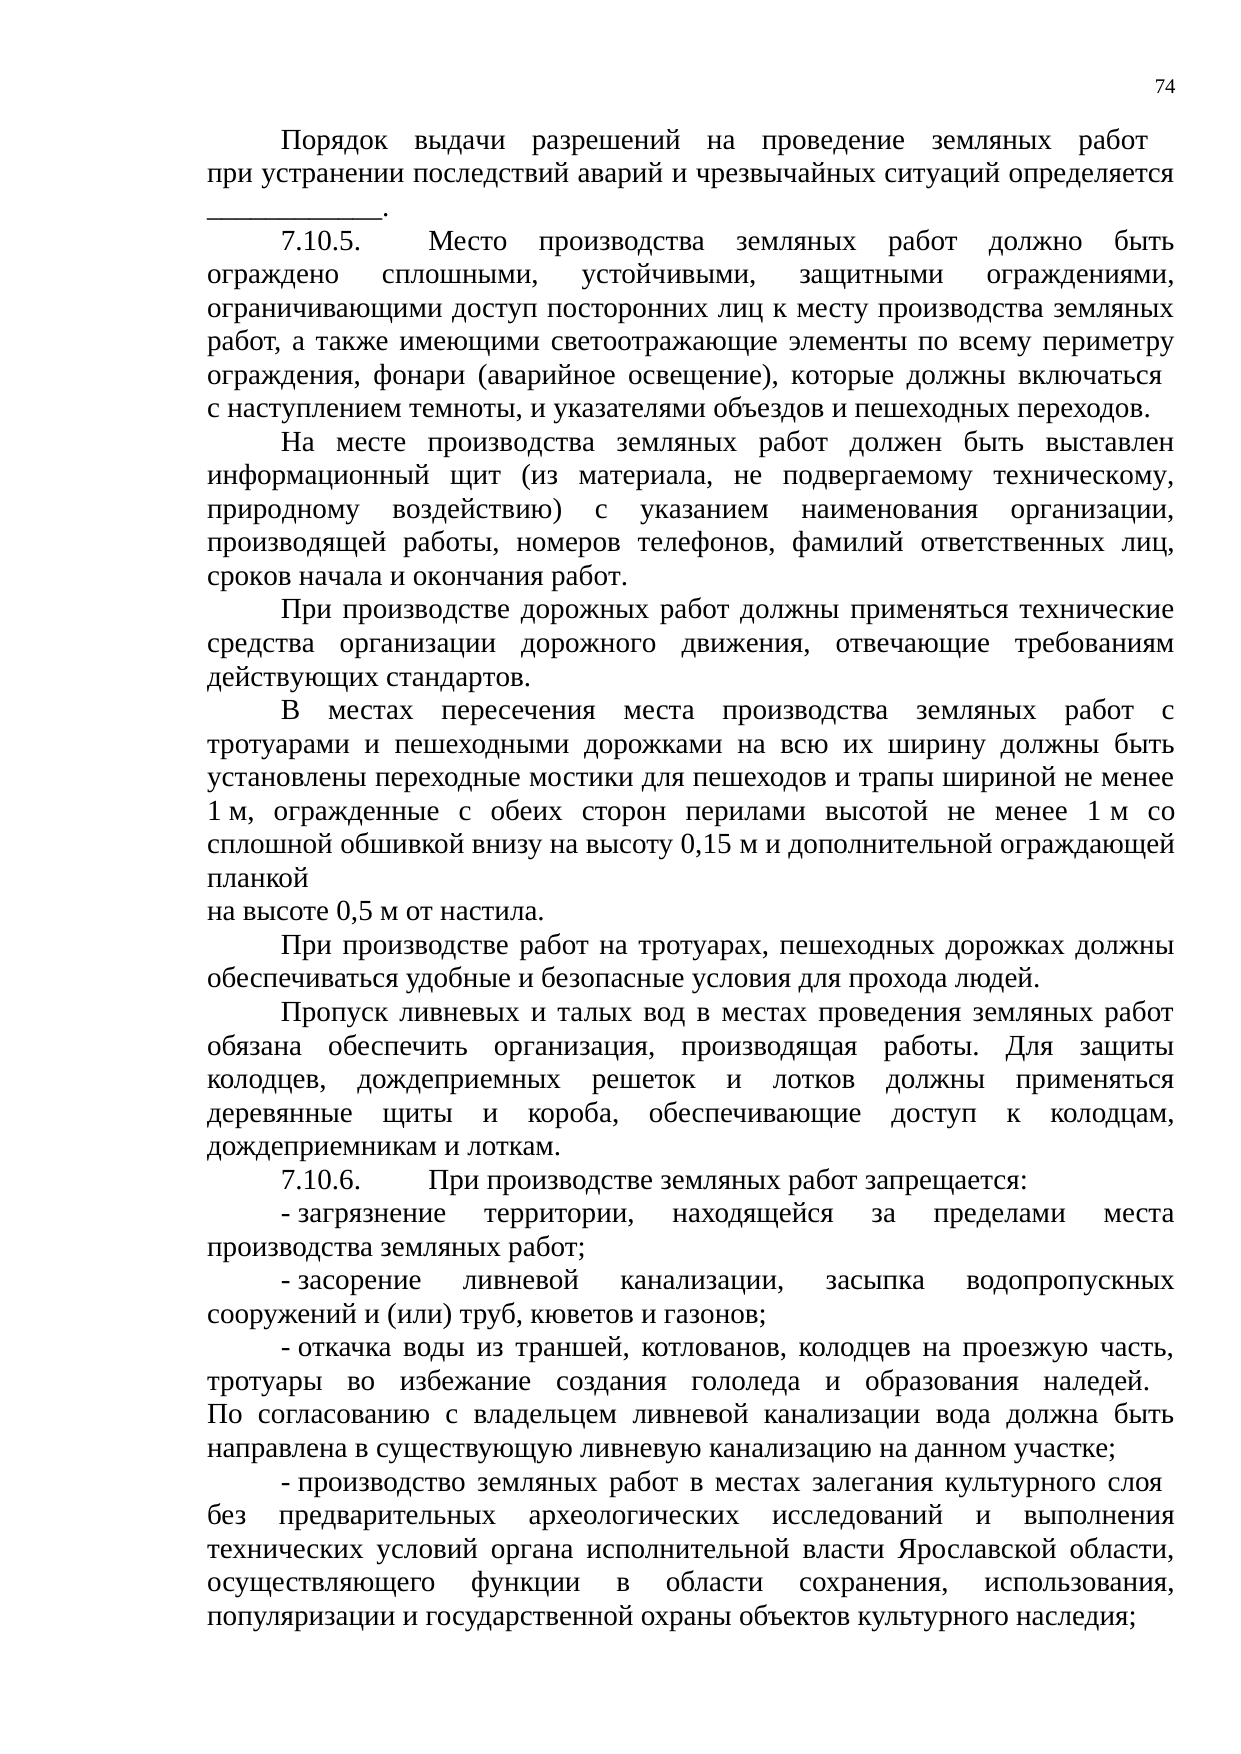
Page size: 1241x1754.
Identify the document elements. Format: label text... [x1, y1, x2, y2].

text Порядок выдачи разрешений на проведение земляных работ при устранении последствий аварий и чрезвычайных ситуаций определяется ____________. [207, 122, 1175, 223]
text В местах пересечения места производства земляных работ с тротуарами и пешеходными дорожками на всю их ширину должны быть установлены переходные мостики для пешеходов и трапы шириной не менее 1 м, огражденные с обеих сторон перилами высотой не менее 1 м со сплошной обшивкой внизу на высоту 0,15 м и дополнительной ограждающей планкой на высоте 0,5 м от настила. [207, 692, 1175, 927]
text Пропуск ливневых и талых вод в местах проведения земляных работ обязана обеспечить организация, производящая работы. Для защиты колодцев, дождеприемных решеток и лотков должны применяться деревянные щиты и короба, обеспечивающие доступ к колодцам, дождеприемникам и лоткам. [207, 994, 1175, 1162]
text На месте производства земляных работ должен быть выставлен информационный щит (из материала, не подвергаемому техническому, природному воздействию) с указанием наименования организации, производящей работы, номеров телефонов, фамилий ответственных лиц, сроков начала и окончания работ. [207, 424, 1175, 592]
text - засорение ливневой канализации, засыпка водопропускных сооружений и (или) труб, кюветов и газонов; [207, 1262, 1175, 1329]
text 7.10.6. При производстве земляных работ запрещается: [207, 1162, 1175, 1195]
text При производстве работ на тротуарах, пешеходных дорожках должны обеспечиваться удобные и безопасные условия для прохода людей. [207, 927, 1175, 994]
text - загрязнение территории, находящейся за пределами места производства земляных работ; [207, 1195, 1175, 1262]
text - откачка воды из траншей, котлованов, колодцев на проезжую часть, тротуары во избежание создания гололеда и образования наледей. По согласованию с владельцем ливневой канализации вода должна быть направлена в существующую ливневую канализацию на данном участке; [207, 1329, 1175, 1464]
text - производство земляных работ в местах залегания культурного слоя без предварительных археологических исследований и выполнения технических условий органа исполнительной власти Ярославской области, осуществляющего функции в области сохранения, использования, популяризации и государственной охраны объектов культурного наследия; [207, 1464, 1175, 1631]
text При производстве дорожных работ должны применяться технические средства организации дорожного движения, отвечающие требованиям действующих стандартов. [207, 592, 1175, 692]
text 7.10.5. Место производства земляных работ должно быть ограждено сплошными, устойчивыми, защитными ограждениями, ограничивающими доступ посторонних лиц к месту производства земляных работ, а также имеющими светоотражающие элементы по всему периметру ограждения, фонари (аварийное освещение), которые должны включаться с наступлением темноты, и указателями объездов и пешеходных переходов. [207, 223, 1175, 424]
